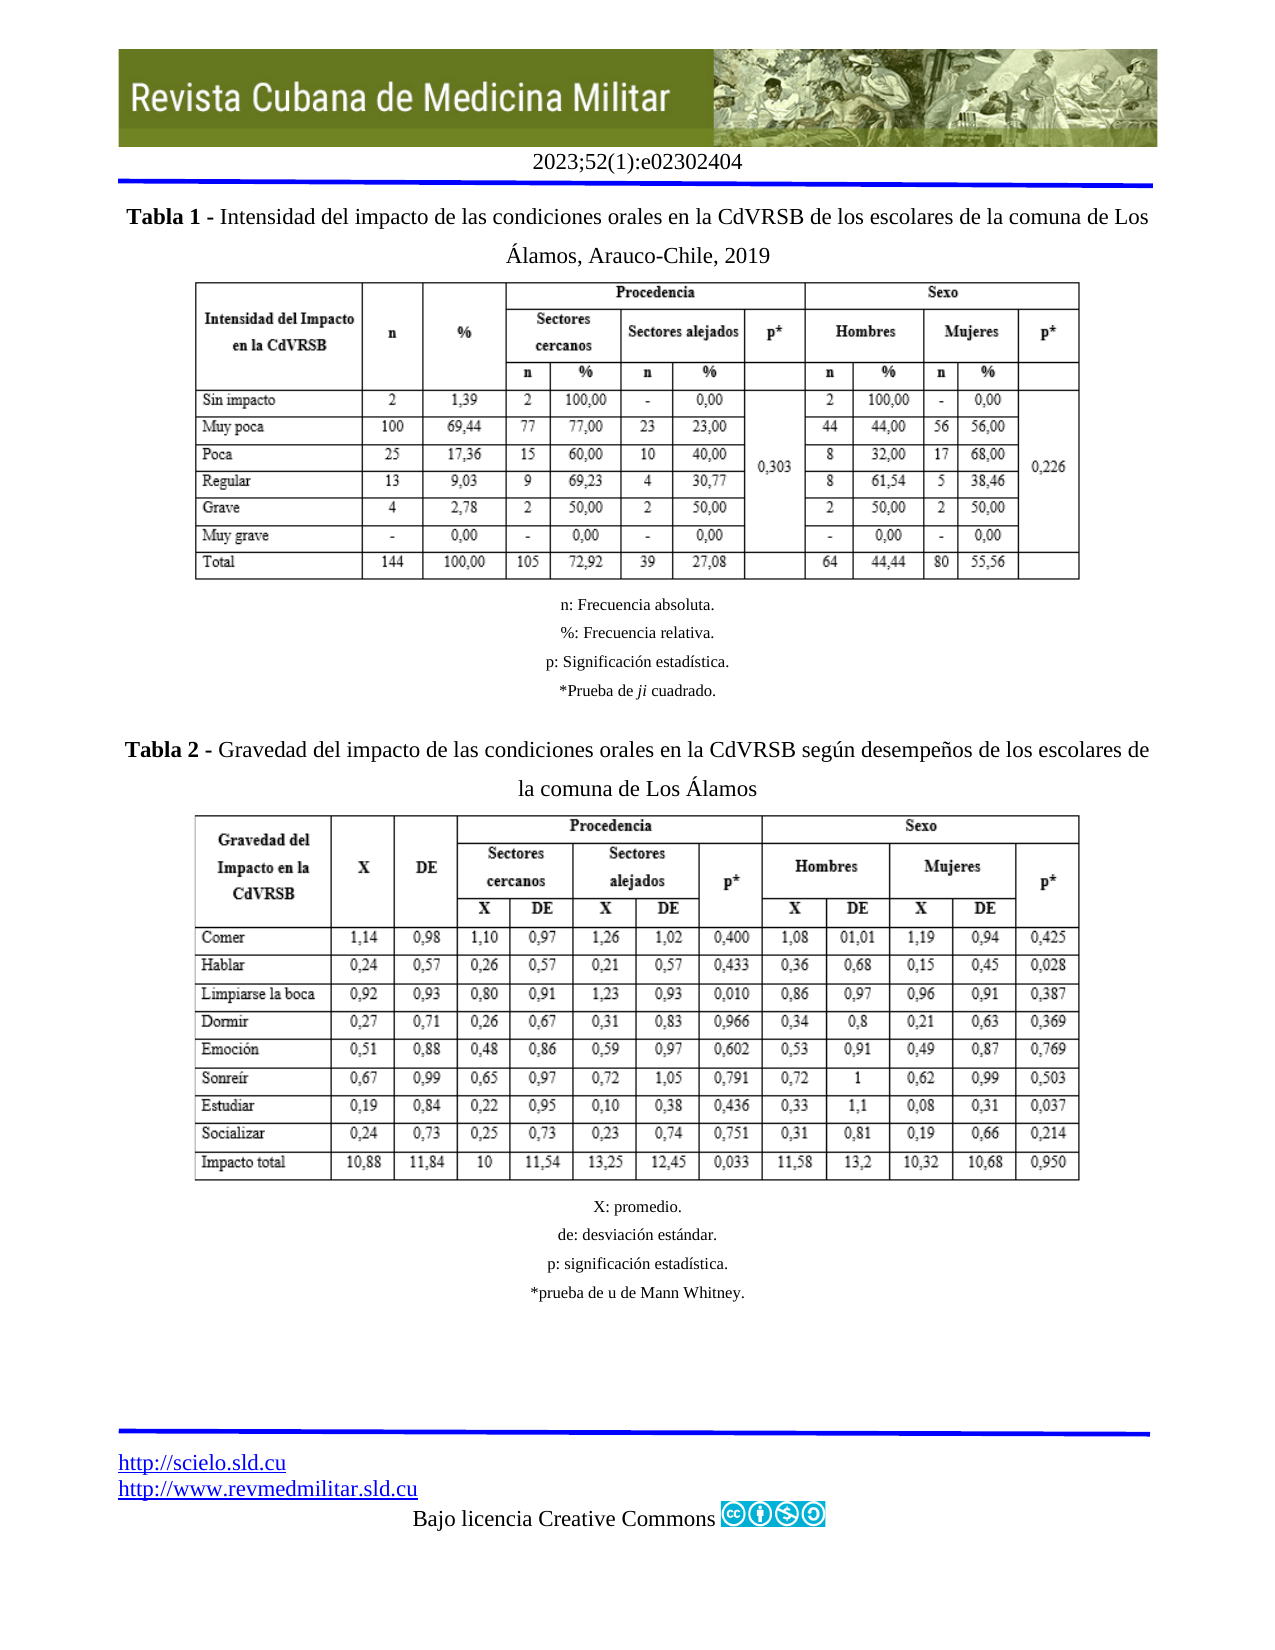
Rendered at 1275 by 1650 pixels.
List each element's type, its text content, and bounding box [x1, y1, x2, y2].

text %: Frecuencia relativa. [118, 623, 1157, 642]
text n: Frecuencia absoluta. [118, 594, 1157, 614]
text *Prueba de ji cuadrado. [118, 681, 1157, 700]
text de: desviación estándar. [118, 1225, 1157, 1244]
text X: promedio. [118, 1196, 1157, 1216]
text p: significación estadística. [118, 1254, 1157, 1273]
text *prueba de u de Mann Whitney. [118, 1283, 1157, 1302]
text Tabla 1 - Intensidad del impacto de las condiciones orales en la CdVRSB de los escolares de la comuna de Los Álamos, Arauco-Chile, 2019 [118, 203, 1158, 269]
picture [720, 1501, 826, 1527]
picture [194, 815, 1080, 1182]
picture [118, 49, 1158, 147]
text p: Significación estadística. [118, 652, 1157, 671]
picture [194, 281, 1080, 581]
text Tabla 2 - Gravedad del impacto de las condiciones orales en la CdVRSB según desempeños de los escolares de la comuna de Los Álamos [118, 736, 1157, 802]
